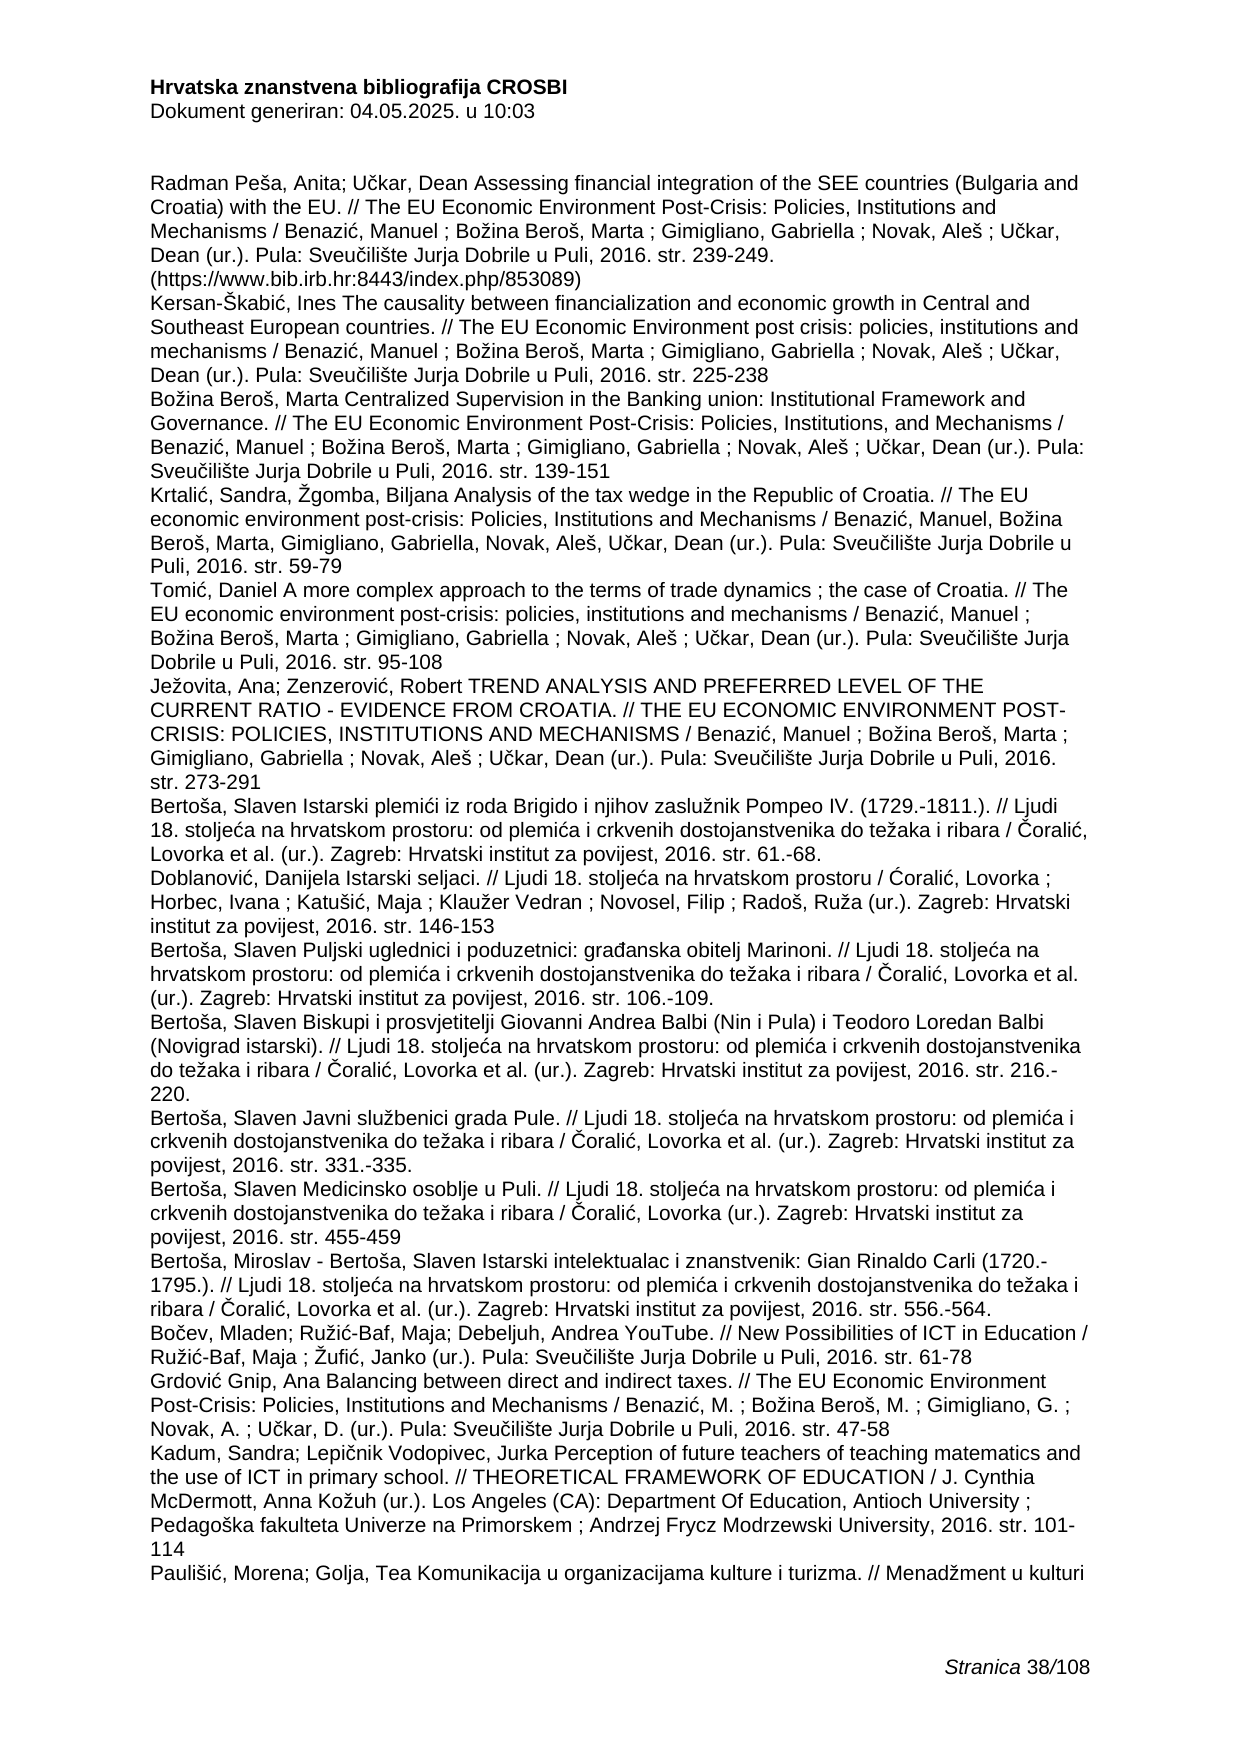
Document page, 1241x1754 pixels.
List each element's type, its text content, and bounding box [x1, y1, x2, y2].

text Tomić, Daniel [150, 578, 1090, 674]
text Bertoša, Slaven [150, 794, 1090, 866]
text Radman Peša, Anita; Učkar, Dean [150, 171, 1090, 291]
text Bertoša, Miroslav - Bertoša, Slaven [150, 1249, 1090, 1321]
text Bertoša, Slaven [150, 1177, 1090, 1249]
text Božina Beroš, Marta [150, 387, 1090, 482]
text Doblanović, Danijela [150, 866, 1090, 938]
text Ježovita, Ana; Zenzerović, Robert [150, 674, 1090, 794]
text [150, 1561, 1090, 1584]
text Grdović Gnip, Ana [150, 1369, 1090, 1441]
text Bertoša, Slaven [150, 1009, 1090, 1105]
text Krtalić, Sandra, Žgomba, Biljana [150, 482, 1090, 578]
text Kadum, Sandra; Lepičnik Vodopivec, Jurka [150, 1441, 1090, 1561]
text Bertoša, Slaven [150, 1105, 1090, 1177]
text Bočev, Mladen; Ružić-Baf, Maja; Debeljuh, Andrea [150, 1321, 1090, 1369]
text Bertoša, Slaven [150, 938, 1090, 1009]
text Kersan-Škabić, Ines [150, 291, 1090, 387]
